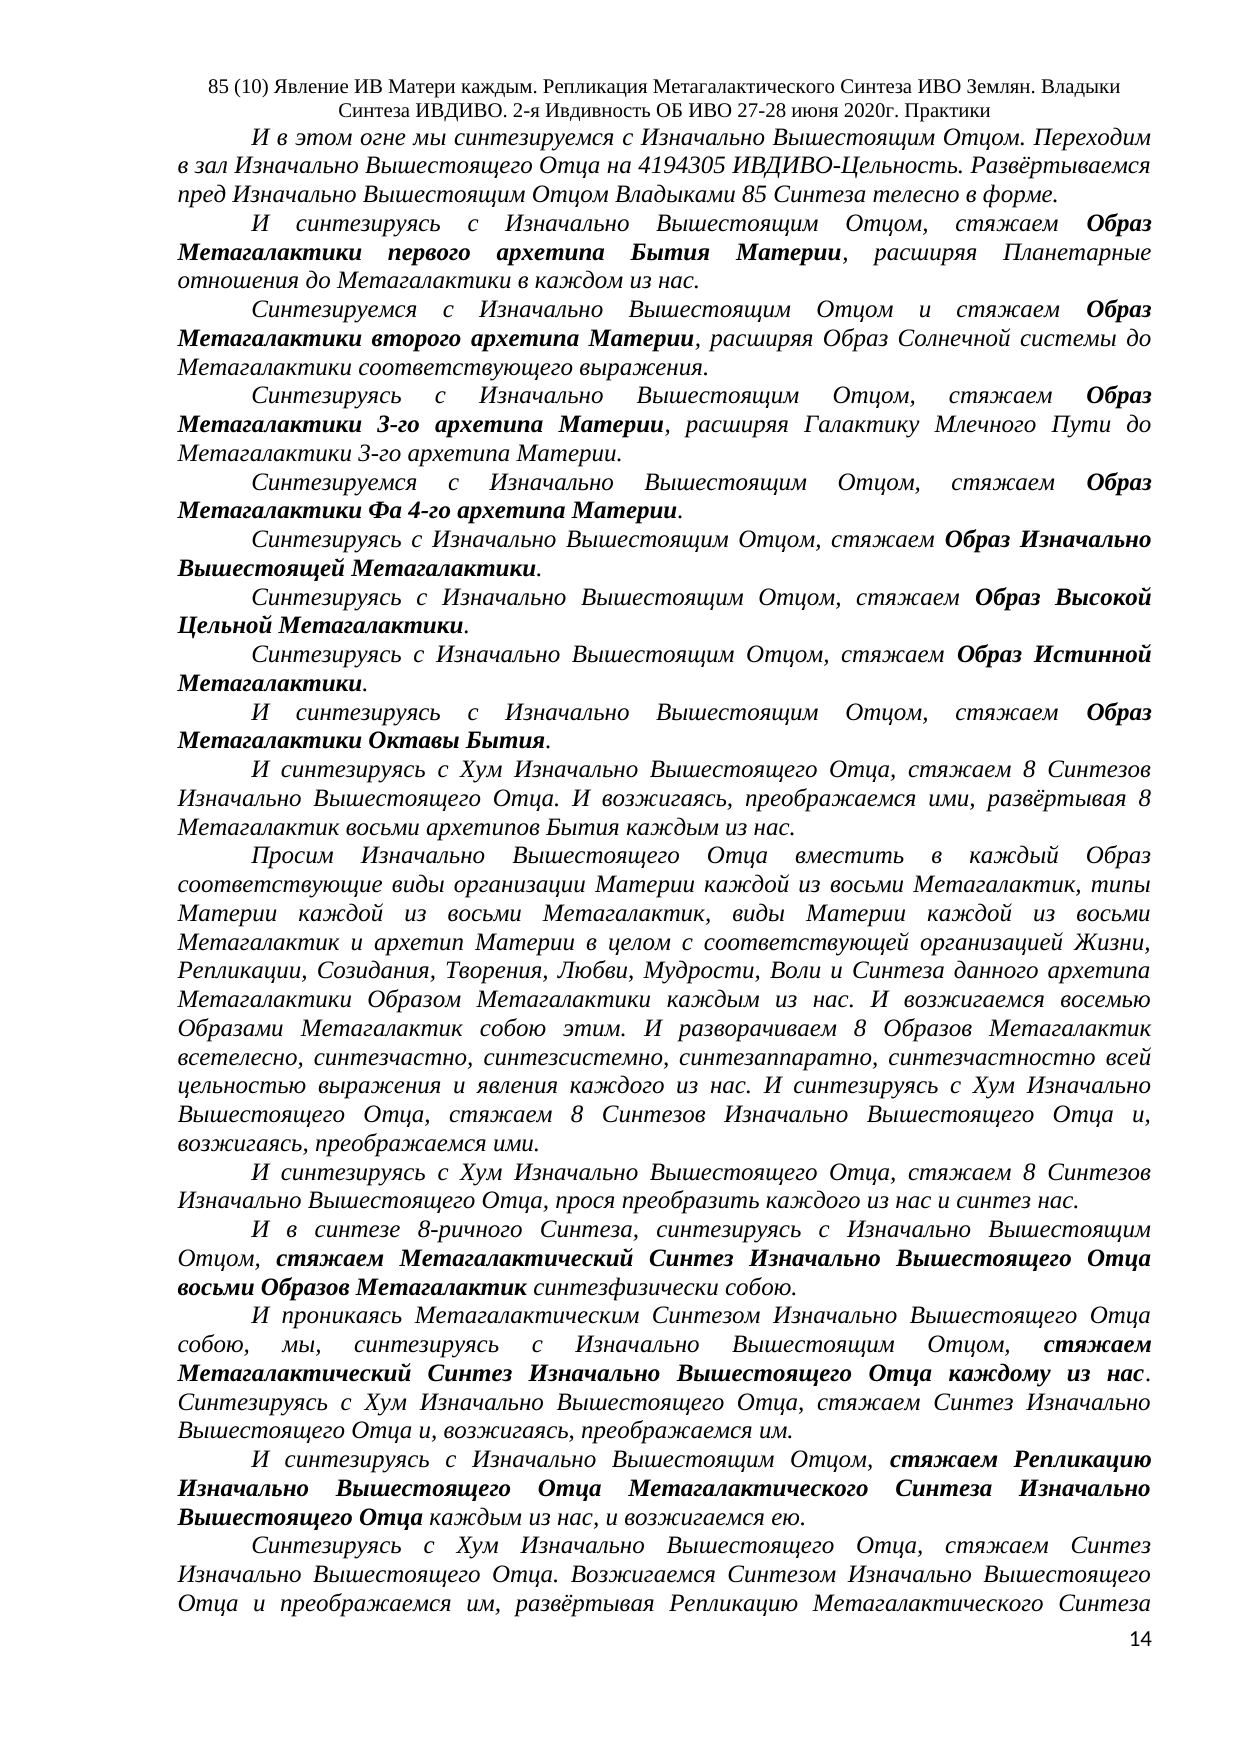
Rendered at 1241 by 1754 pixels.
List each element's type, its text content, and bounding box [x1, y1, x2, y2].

text И синтезируясь с Хум Изначально Вышестоящего Отца, стяжаем 8 Синтезов Изначально Вышестоящего Отца, прося преобразить каждого из нас и синтез нас. [177, 1157, 1152, 1214]
text И проникаясь Метагалактическим Синтезом Изначально Вышестоящего Отца собою, мы, синтезируясь с Изначально Вышестоящим Отцом, стяжаем Метагалактический Синтез Изначально Вышестоящего Отца каждому из нас. Синтезируясь с Хум Изначально Вышестоящего Отца, стяжаем Синтез Изначально Вышестоящего Отца и, возжигаясь, преображаемся им. [177, 1301, 1152, 1444]
text Синтезируясь с Изначально Вышестоящим Отцом, стяжаем Образ Высокой Цельной Метагалактики. [177, 582, 1152, 639]
text И синтезируясь с Изначально Вышестоящим Отцом, стяжаем Образ Метагалактики первого архетипа Бытия Материи, расширяя Планетарные отношения до Метагалактики в каждом из нас. [177, 208, 1152, 294]
text Синтезируемся с Изначально Вышестоящим Отцом, стяжаем Образ Метагалактики Фа 4-го архетипа Материи. [177, 467, 1152, 524]
text Просим Изначально Вышестоящего Отца вместить в каждый Образ соответствующие виды организации Материи каждой из восьми Метагалактик, типы Материи каждой из восьми Метагалактик, виды Материи каждой из восьми Метагалактик и архетип Материи в целом с соответствующей организацией Жизни, Репликации, Созидания, Творения, Любви, Мудрости, Воли и Синтеза данного архетипа Метагалактики Образом Метагалактики каждым из нас. И возжигаемся восемью Образами Метагалактик собою этим. И разворачиваем 8 Образов Метагалактик всетелесно, синтезчастно, синтезсистемно, синтезаппаратно, синтезчастностно всей цельностью выражения и явления каждого из нас. И синтезируясь с Хум Изначально Вышестоящего Отца, стяжаем 8 Синтезов Изначально Вышестоящего Отца и, возжигаясь, преображаемся ими. [177, 841, 1152, 1157]
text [177, 1531, 1152, 1617]
text Синтезируясь с Изначально Вышестоящим Отцом, стяжаем Образ Истинной Метагалактики. [177, 639, 1152, 697]
text И синтезируясь с Хум Изначально Вышестоящего Отца, стяжаем 8 Синтезов Изначально Вышестоящего Отца. И возжигаясь, преображаемся ими, развёртывая 8 Метагалактик восьми архетипов Бытия каждым из нас. [177, 754, 1152, 841]
text И в синтезе 8-ричного Синтеза, синтезируясь с Изначально Вышестоящим Отцом, стяжаем Метагалактический Синтез Изначально Вышестоящего Отца восьми Образов Метагалактик синтезфизически собою. [177, 1214, 1152, 1301]
text Синтезируясь с Изначально Вышестоящим Отцом, стяжаем Образ Изначально Вышестоящей Метагалактики. [177, 524, 1152, 582]
text И в этом огне мы синтезируемся с Изначально Вышестоящим Отцом. Переходим в зал Изначально Вышестоящего Отца на 4194305 ИВДИВО-Цельность. Развёртываемся пред Изначально Вышестоящим Отцом Владыками 85 Синтеза телесно в форме. [177, 122, 1152, 208]
text И синтезируясь с Изначально Вышестоящим Отцом, стяжаем Образ Метагалактики Октавы Бытия. [177, 697, 1152, 754]
text Синтезируясь с Изначально Вышестоящим Отцом, стяжаем Образ Метагалактики 3-го архетипа Материи, расширяя Галактику Млечного Пути до Метагалактики 3-го архетипа Материи. [177, 381, 1152, 467]
text И синтезируясь с Изначально Вышестоящим Отцом, стяжаем Репликацию Изначально Вышестоящего Отца Метагалактического Синтеза Изначально Вышестоящего Отца каждым из нас, и возжигаемся ею. [177, 1444, 1152, 1531]
text Синтезируемся с Изначально Вышестоящим Отцом и стяжаем Образ Метагалактики второго архетипа Материи, расширяя Образ Солнечной системы до Метагалактики соответствующего выражения. [177, 294, 1152, 381]
